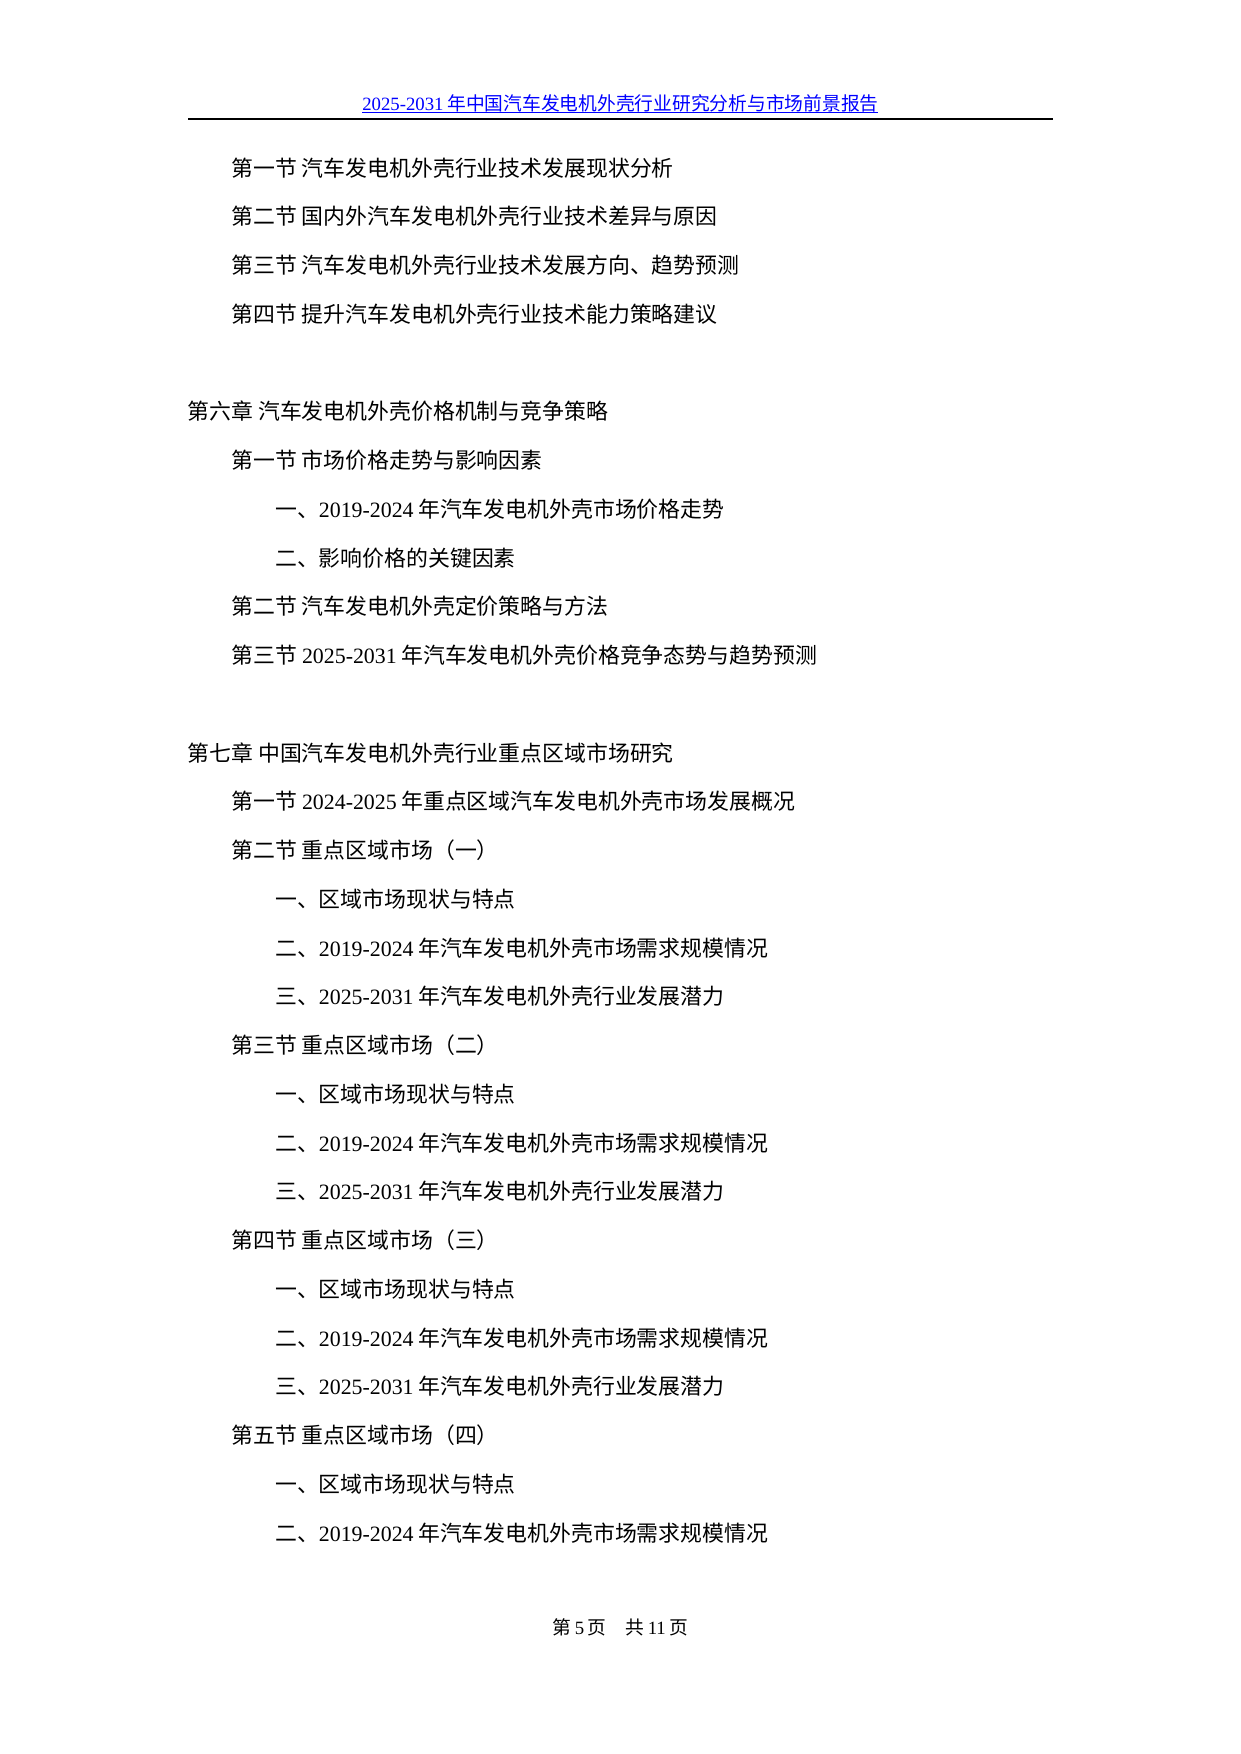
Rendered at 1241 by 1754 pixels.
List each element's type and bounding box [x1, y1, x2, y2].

text [187, 150, 1053, 1548]
